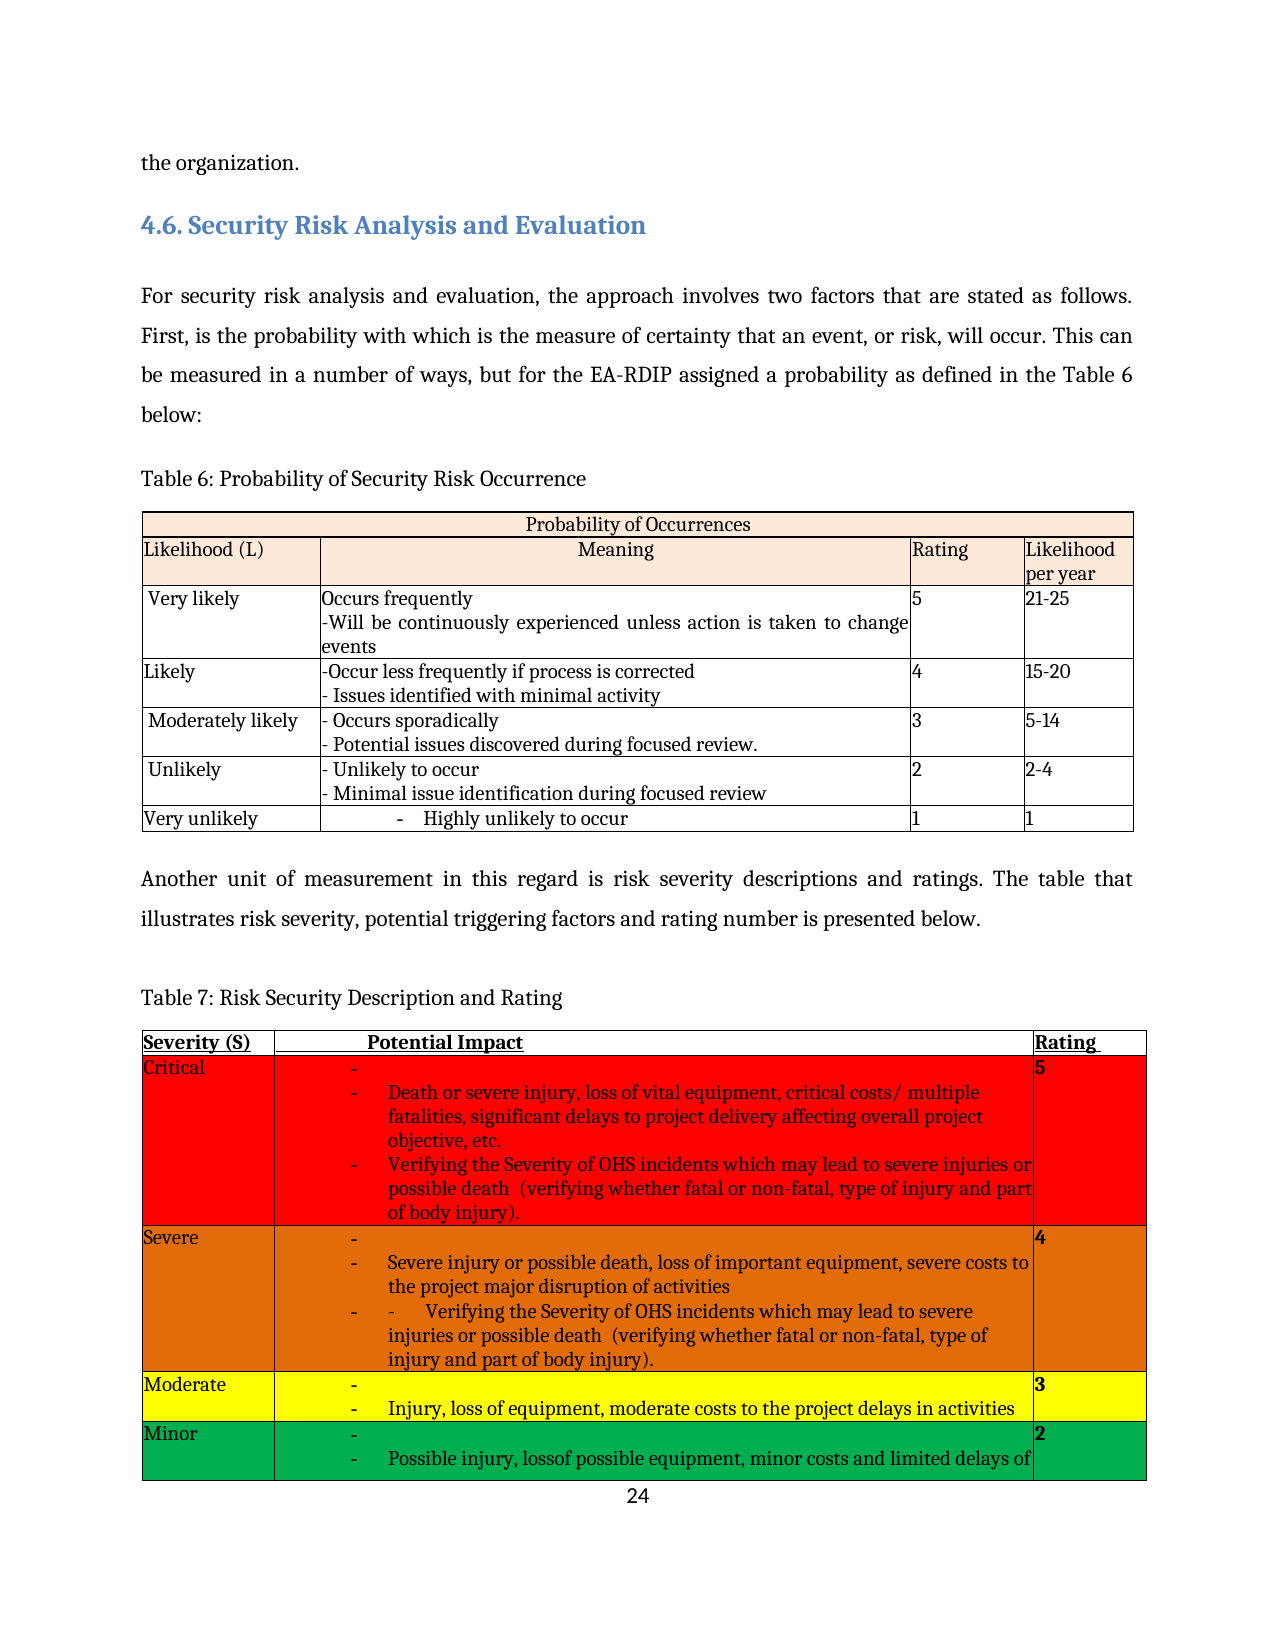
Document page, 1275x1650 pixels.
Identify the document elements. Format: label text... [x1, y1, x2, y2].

table_cell Likely [143, 659, 320, 707]
table_cell 1 [1025, 806, 1133, 831]
table_cell Highly unlikely to occur [321, 806, 910, 831]
table_cell 4 [1034, 1226, 1146, 1371]
table_header Potential Impact [275, 1031, 1033, 1054]
table_cell Meaning [321, 538, 910, 585]
table_cell 5 [1034, 1056, 1146, 1225]
table_cell 5 [911, 586, 1024, 658]
table_header Severity (S) [143, 1031, 274, 1054]
table_cell 21-25 [1025, 586, 1133, 658]
table_cell Death or severe injury, loss of vital equipment, critical costs/ multiple fatalities, significant delays to project delivery affecting overall project objective, etc. Verifying the Severity of OHS incidents which may lead to severe injuries or possible death (verifying whether fatal or non-fatal, type of injury and part of body injury). [275, 1056, 1033, 1225]
table_cell Severe [143, 1226, 274, 1371]
table_cell 2 [1034, 1422, 1146, 1480]
table_cell Moderate [143, 1372, 274, 1421]
table_cell - Unlikely to occur - Minimal issue identification during focused review [321, 757, 910, 805]
table_cell 5-14 [1025, 708, 1133, 756]
table_cell Very unlikely [143, 806, 320, 831]
table_cell Very likely [143, 586, 320, 658]
table_cell Likelihood per year [1025, 538, 1133, 585]
table_cell 15-20 [1025, 659, 1133, 707]
table_cell Severe injury or possible death, loss of important equipment, severe costs to the project major disruption of activities - Verifying the Severity of OHS incidents which may lead to severe injuries or possible death (verifying whether fatal or non-fatal, type of injury and part of body injury). [275, 1226, 1033, 1371]
subtitle 4.6. Security Risk Analysis and Evaluation [141, 210, 1134, 241]
table_cell Unlikely [143, 757, 320, 805]
table_cell 2 [911, 757, 1024, 805]
table_cell Rating [911, 538, 1024, 585]
table_cell 1 [911, 806, 1024, 831]
table_cell 3 [911, 708, 1024, 756]
table_cell Injury, loss of equipment, moderate costs to the project delays in activities [275, 1372, 1033, 1421]
table_cell 4 [911, 659, 1024, 707]
table_cell -Occur less frequently if process is corrected - Issues identified with minimal activity [321, 659, 910, 707]
text Table 7: Risk Security Description and Rating [141, 984, 1134, 1011]
table_header Rating [1034, 1031, 1146, 1054]
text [141, 150, 1134, 176]
table_cell 2-4 [1025, 757, 1133, 805]
table_cell Likelihood (L) [143, 538, 320, 585]
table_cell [275, 1422, 1033, 1480]
table_cell Occurs frequently -Will be continuously experienced unless action is taken to change events [321, 586, 910, 658]
text For security risk analysis and evaluation, the approach involves two factors that are stated as follows. First, is the probability with which is the measure of certainty that an event, or risk, will occur. This can be measured in a number of ways, but for the EA-RDIP assigned a probability as defined in the Table 6 below: [141, 283, 1134, 428]
table_cell Moderately likely [143, 708, 320, 756]
table_cell 3 [1034, 1372, 1146, 1421]
text Another unit of measurement in this regard is risk severity descriptions and ratings. The table that illustrates risk severity, potential triggering factors and rating number is presented below. [141, 866, 1134, 932]
text Table 6: Probability of Security Risk Occurrence [141, 466, 1134, 493]
table_cell Minor [143, 1422, 274, 1480]
table_cell - Occurs sporadically - Potential issues discovered during focused review. [321, 708, 910, 756]
table_header Probability of Occurrences [143, 513, 1133, 536]
table_cell Critical [143, 1056, 274, 1225]
